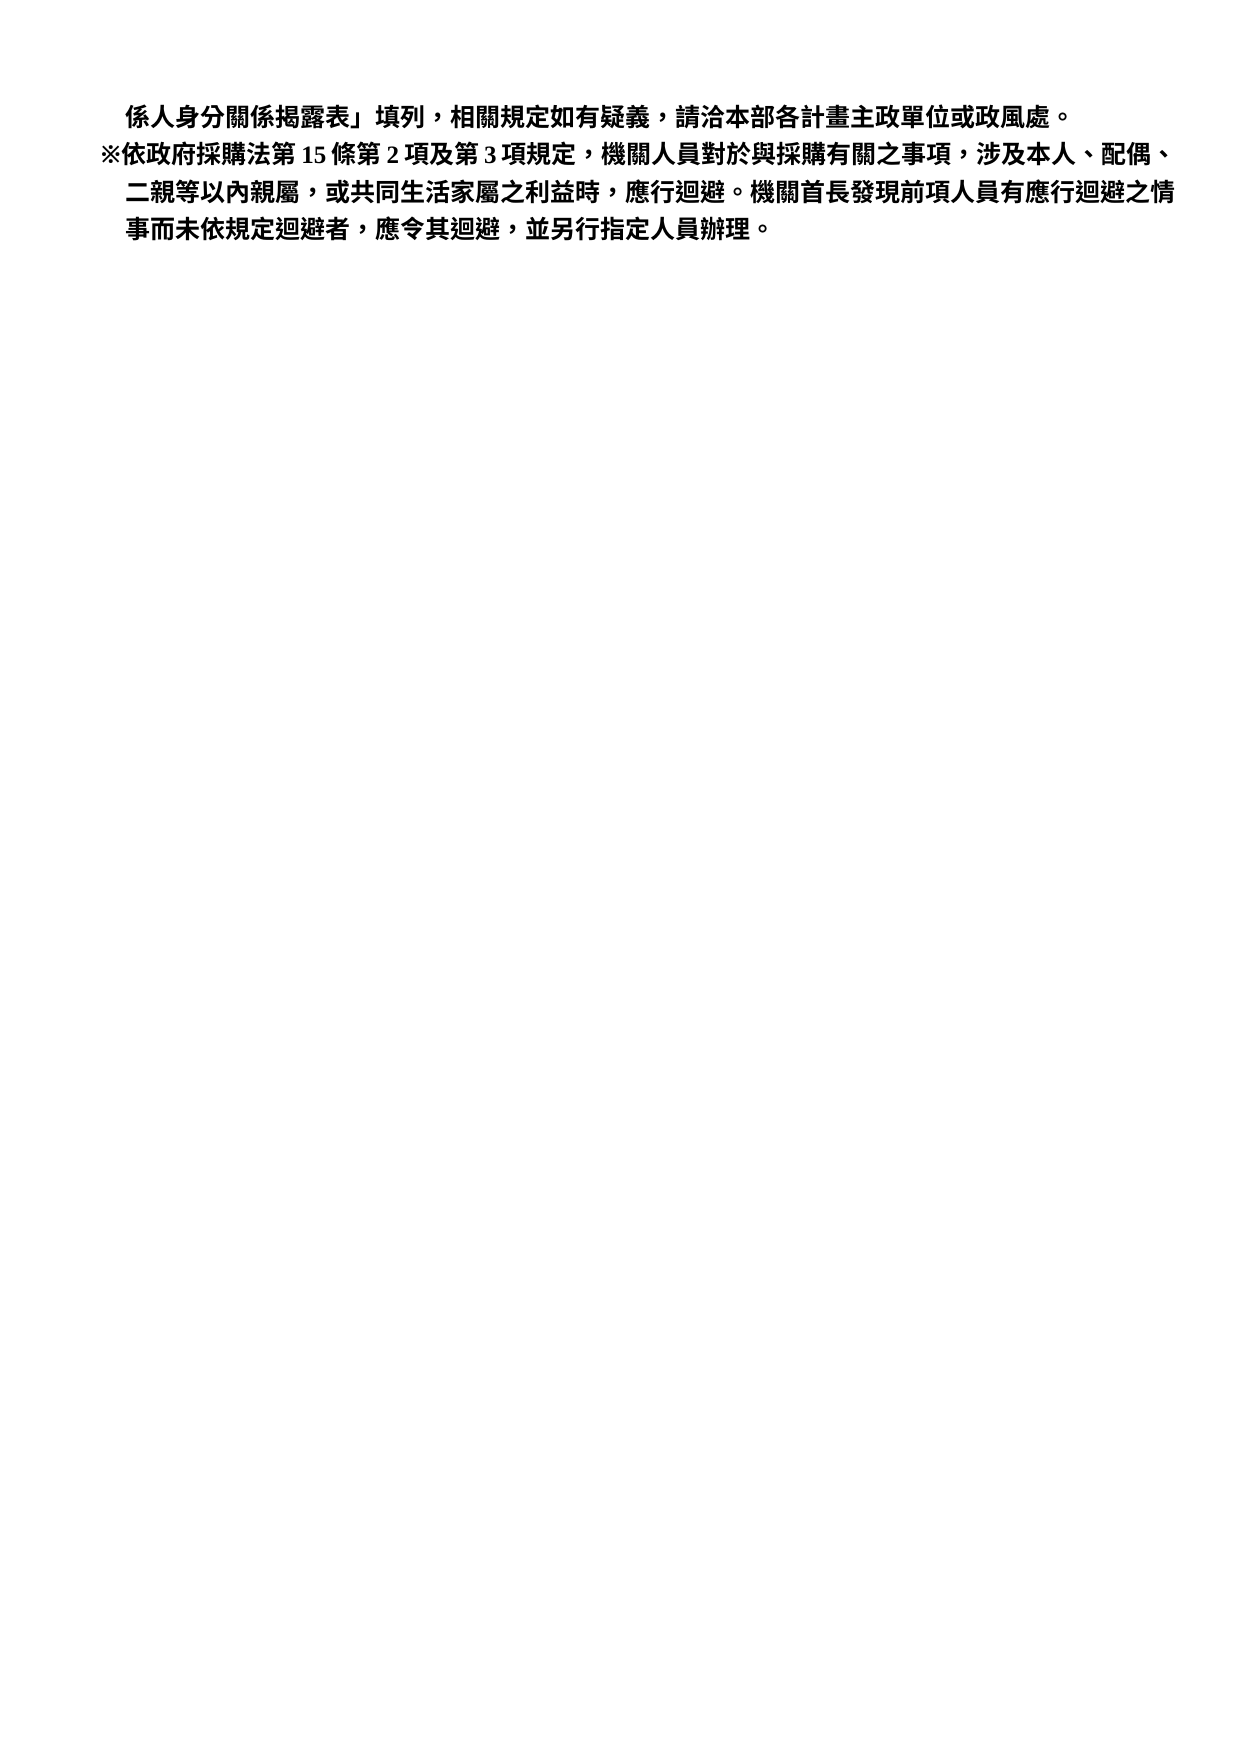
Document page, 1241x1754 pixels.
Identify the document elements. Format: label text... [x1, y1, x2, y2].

text ※依政府採購法第15條第2項及第3項規定，機關人員對於與採購有關之事項，涉及本人、配偶、二親等以內親屬，或共同生活家屬之利益時，應行迴避。機關首長發現前項人員有應行迴避之情事而未依規定迴避者，應令其迴避，並另行指定人員辦理。 [100, 134, 1178, 246]
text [100, 96, 1178, 134]
